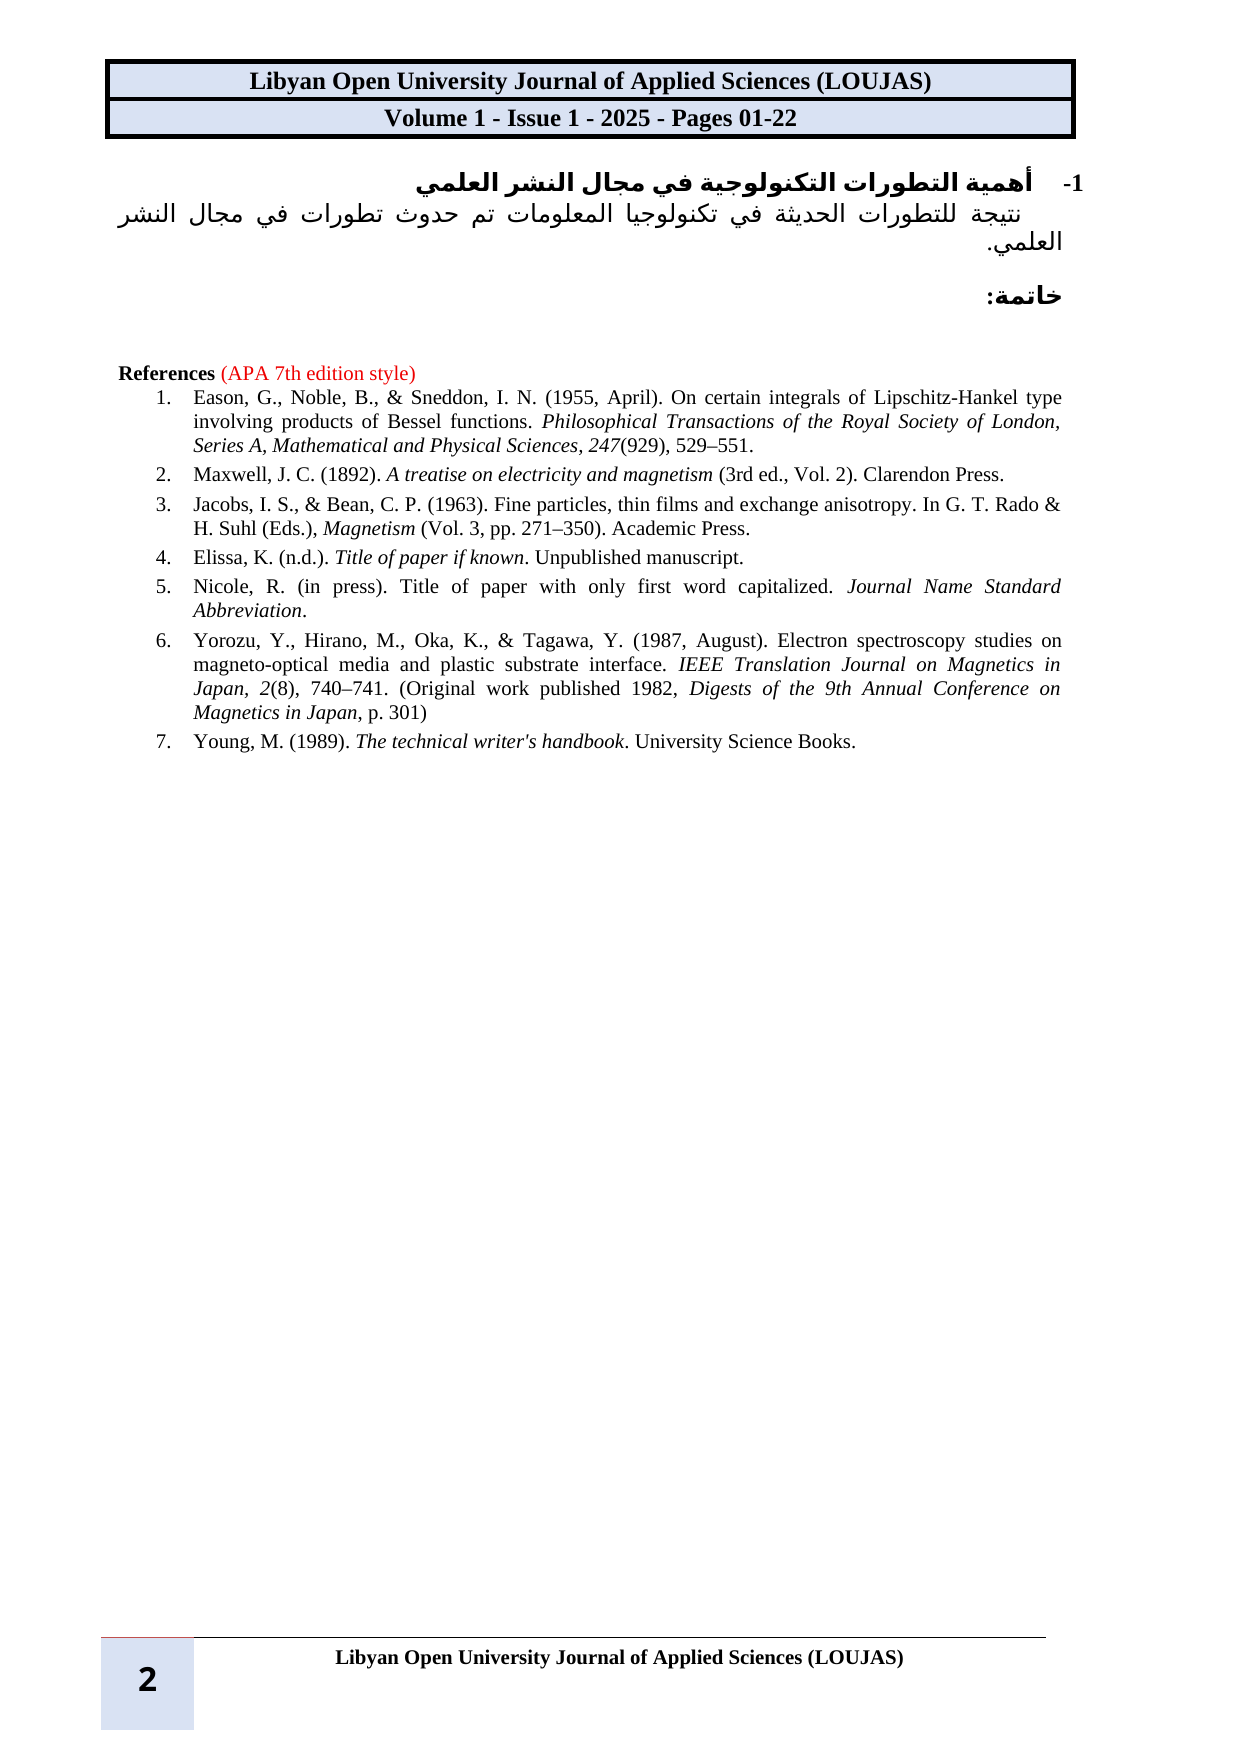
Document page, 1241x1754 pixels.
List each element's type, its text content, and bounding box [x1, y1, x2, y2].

list Yorozu, Y., Hirano, M., Oka, K., & Tagawa, Y. (1987, August). Electron spectroscopy studies on magneto-optical media and plastic substrate interface. IEEE Translation Journal on Magnetics in Japan, 2(8), 740–741. (Original work published 1982, Digests of the 9th Annual Conference on Magnetics in Japan, p. 301) [156, 628, 1063, 724]
text نتيجة للتطورات الحديثة في تكنولوجيا المعلومات تم حدوث تطورات في مجال النشر العلمي. [118, 199, 1063, 256]
text خاتمة: [118, 281, 1063, 310]
list Maxwell, J. C. (1892). A treatise on electricity and magnetism (3rd ed., Vol. 2). Clarendon Press. [156, 462, 1063, 486]
list Jacobs, I. S., & Bean, C. P. (1963). Fine particles, thin films and exchange anisotropy. In G. T. Rado & H. Suhl (Eds.), Magnetism (Vol. 3, pp. 271–350). Academic Press. [156, 492, 1063, 540]
text References (APA 7th edition style) [118, 361, 1063, 385]
list Elissa, K. (n.d.). Title of paper if known. Unpublished manuscript. [156, 545, 1063, 569]
list Nicole, R. (in press). Title of paper with only first word capitalized. Journal Name Standard Abbreviation. [156, 574, 1063, 622]
list أهمية التطورات التكنولوجية في مجال النشر العلمي [118, 168, 1063, 196]
list Eason, G., Noble, B., & Sneddon, I. N. (1955, April). On certain integrals of Lipschitz-Hankel type involving products of Bessel functions. Philosophical Transactions of the Royal Society of London, Series A, Mathematical and Physical Sciences, 247(929), 529–551. [156, 385, 1063, 457]
list Young, M. (1989). The technical writer's handbook. University Science Books. [156, 729, 1063, 753]
